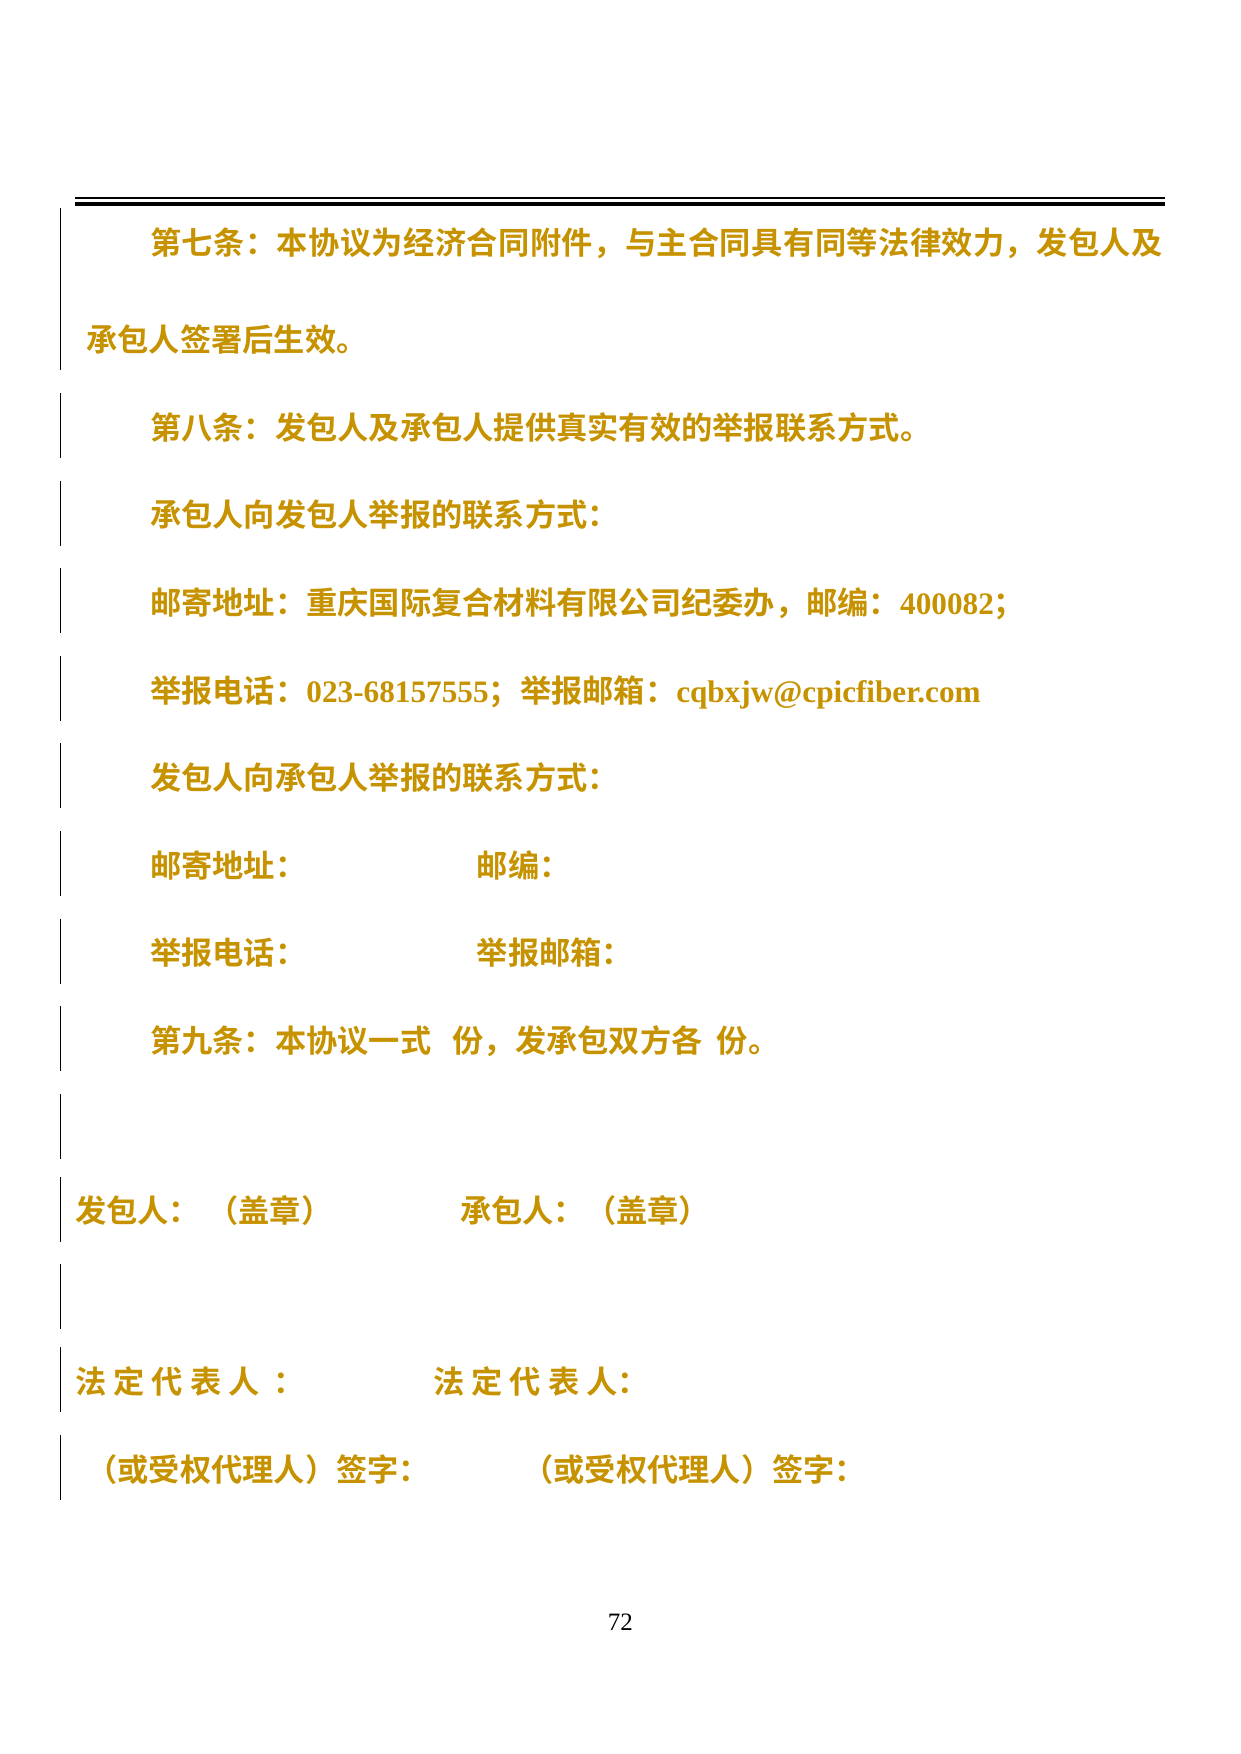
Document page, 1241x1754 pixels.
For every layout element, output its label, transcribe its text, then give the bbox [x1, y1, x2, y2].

text 法 定 代 表 人 ： 法 定 代 表 人： [75, 1347, 1165, 1412]
text 邮寄地址：重庆国际复合材料有限公司纪委办，邮编：400082； [86, 568, 1165, 633]
text 举报电话： 举报邮箱： [86, 919, 1165, 984]
text 举报电话：023-68157555；举报邮箱：cqbxjw@cpicfiber.com [86, 656, 1165, 721]
text 第八条：发包人及承包人提供真实有效的举报联系方式。 [86, 393, 1165, 458]
text 第七条：本协议为经济合同附件，与主合同具有同等法律效力，发包人及承包人签署后生效。 [86, 208, 1165, 370]
text 发包人： （盖章） 承包人：（盖章） [75, 1177, 1165, 1242]
text 发包人向承包人举报的联系方式： [86, 743, 1165, 808]
text 承包人向发包人举报的联系方式： [86, 481, 1165, 546]
text 邮寄地址： 邮编： [86, 831, 1165, 896]
text （或受权代理人）签字： （或受权代理人）签字： [86, 1435, 1165, 1500]
text 第九条：本协议一式 份，发承包双方各 份。 [86, 1006, 1165, 1071]
